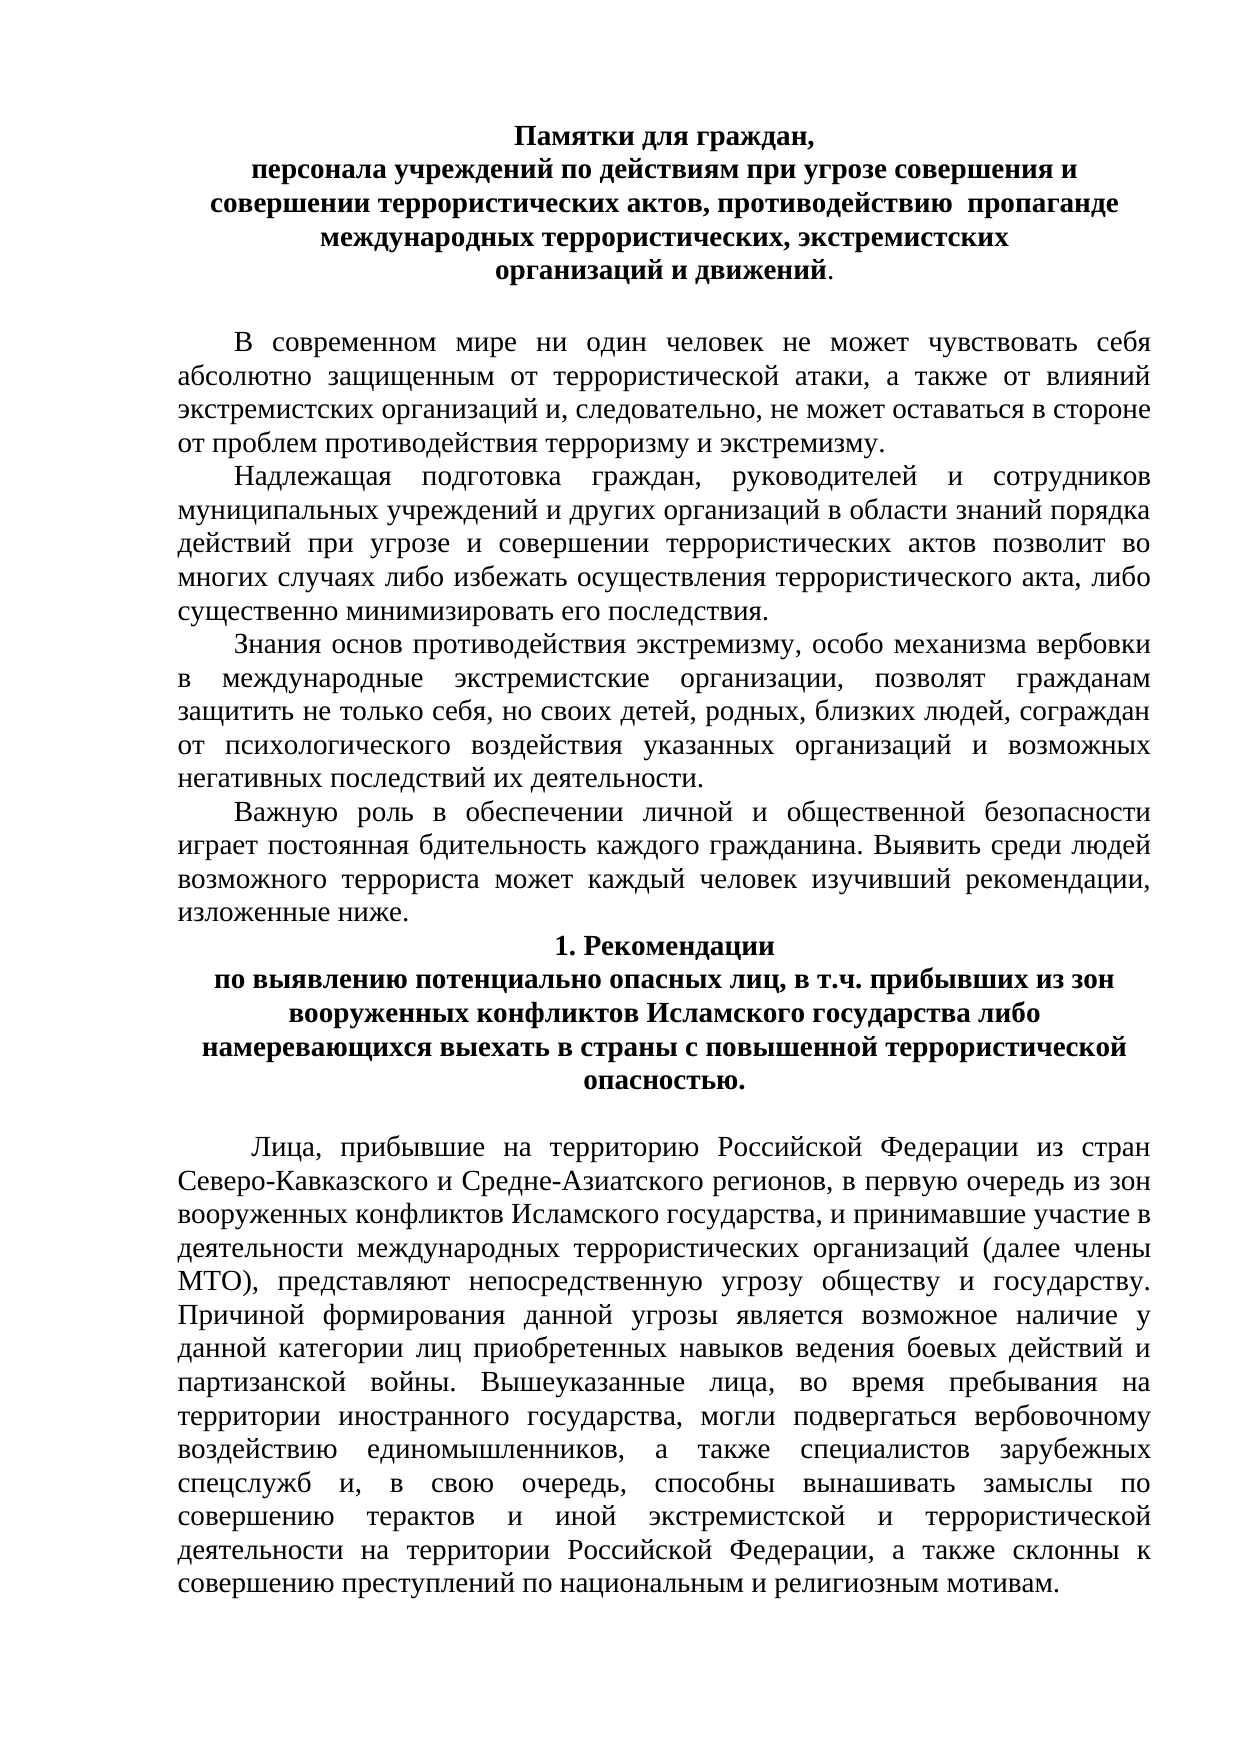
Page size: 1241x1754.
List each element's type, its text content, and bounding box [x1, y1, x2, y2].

text персонала учреждений по действиям при угрозе совершения и совершении террористических актов, противодействию пропаганде международных террористических, экстремистских [177, 152, 1152, 252]
text Важную роль в обеспечении личной и общественной безопасности играет постоянная бдительность каждого гражданина. Выявить среди людей возможного террориста может каждый человек изучивший рекомендации, изложенные ниже. [177, 794, 1152, 928]
text Надлежащая подготовка граждан, руководителей и сотрудников муниципальных учреждений и других организаций в области знаний порядка действий при угрозе и совершении террористических актов позволит во многих случаях либо избежать осуществления террористического акта, либо существенно минимизировать его последствия. [177, 458, 1152, 626]
text по выявлению потенциально опасных лиц, в т.ч. прибывших из зон вооруженных конфликтов Исламского государства либо намеревающихся выехать в страны с повышенной террористической опасностью. [177, 962, 1152, 1096]
text 1. Рекомендации [177, 928, 1152, 962]
text В современном мире ни один человек не может чувствовать себя абсолютно защищенным от террористической атаки, а также от влияний экстремистских организаций и, следовательно, не может оставаться в стороне от проблем противодействия терроризму и экстремизму. [177, 324, 1152, 458]
text Памятки для граждан, [177, 118, 1152, 152]
text Лица, прибывшие на территорию Российской Федерации из стран Северо-Кавказского и Средне-Азиатского регионов, в первую очередь из зон вооруженных конфликтов Исламского государства, и принимавшие участие в деятельности международных террористических организаций (далее члены МТО), представляют непосредственную угрозу обществу и государству. Причиной формирования данной угрозы является возможное наличие у данной категории лиц приобретенных навыков ведения боевых действий и партизанской войны. Вышеуказанные лица, во время пребывания на территории иностранного государства, могли подвергаться вербовочному воздействию единомышленников, а также специалистов зарубежных спецслужб и, в свою очередь, способны вынашивать замыслы по совершению терактов и иной экстремистской и террористической деятельности на территории Российской Федерации, а также склонны к совершению преступлений по национальным и религиозным мотивам. [177, 1129, 1152, 1599]
text организаций и движений. [177, 252, 1152, 286]
text Знания основ противодействия экстремизму, особо механизма вербовки в международные экстремистские организации, позволят гражданам защитить не только себя, но своих детей, родных, близких людей, сограждан от психологического воздействия указанных организаций и возможных негативных последствий их деятельности. [177, 626, 1152, 794]
